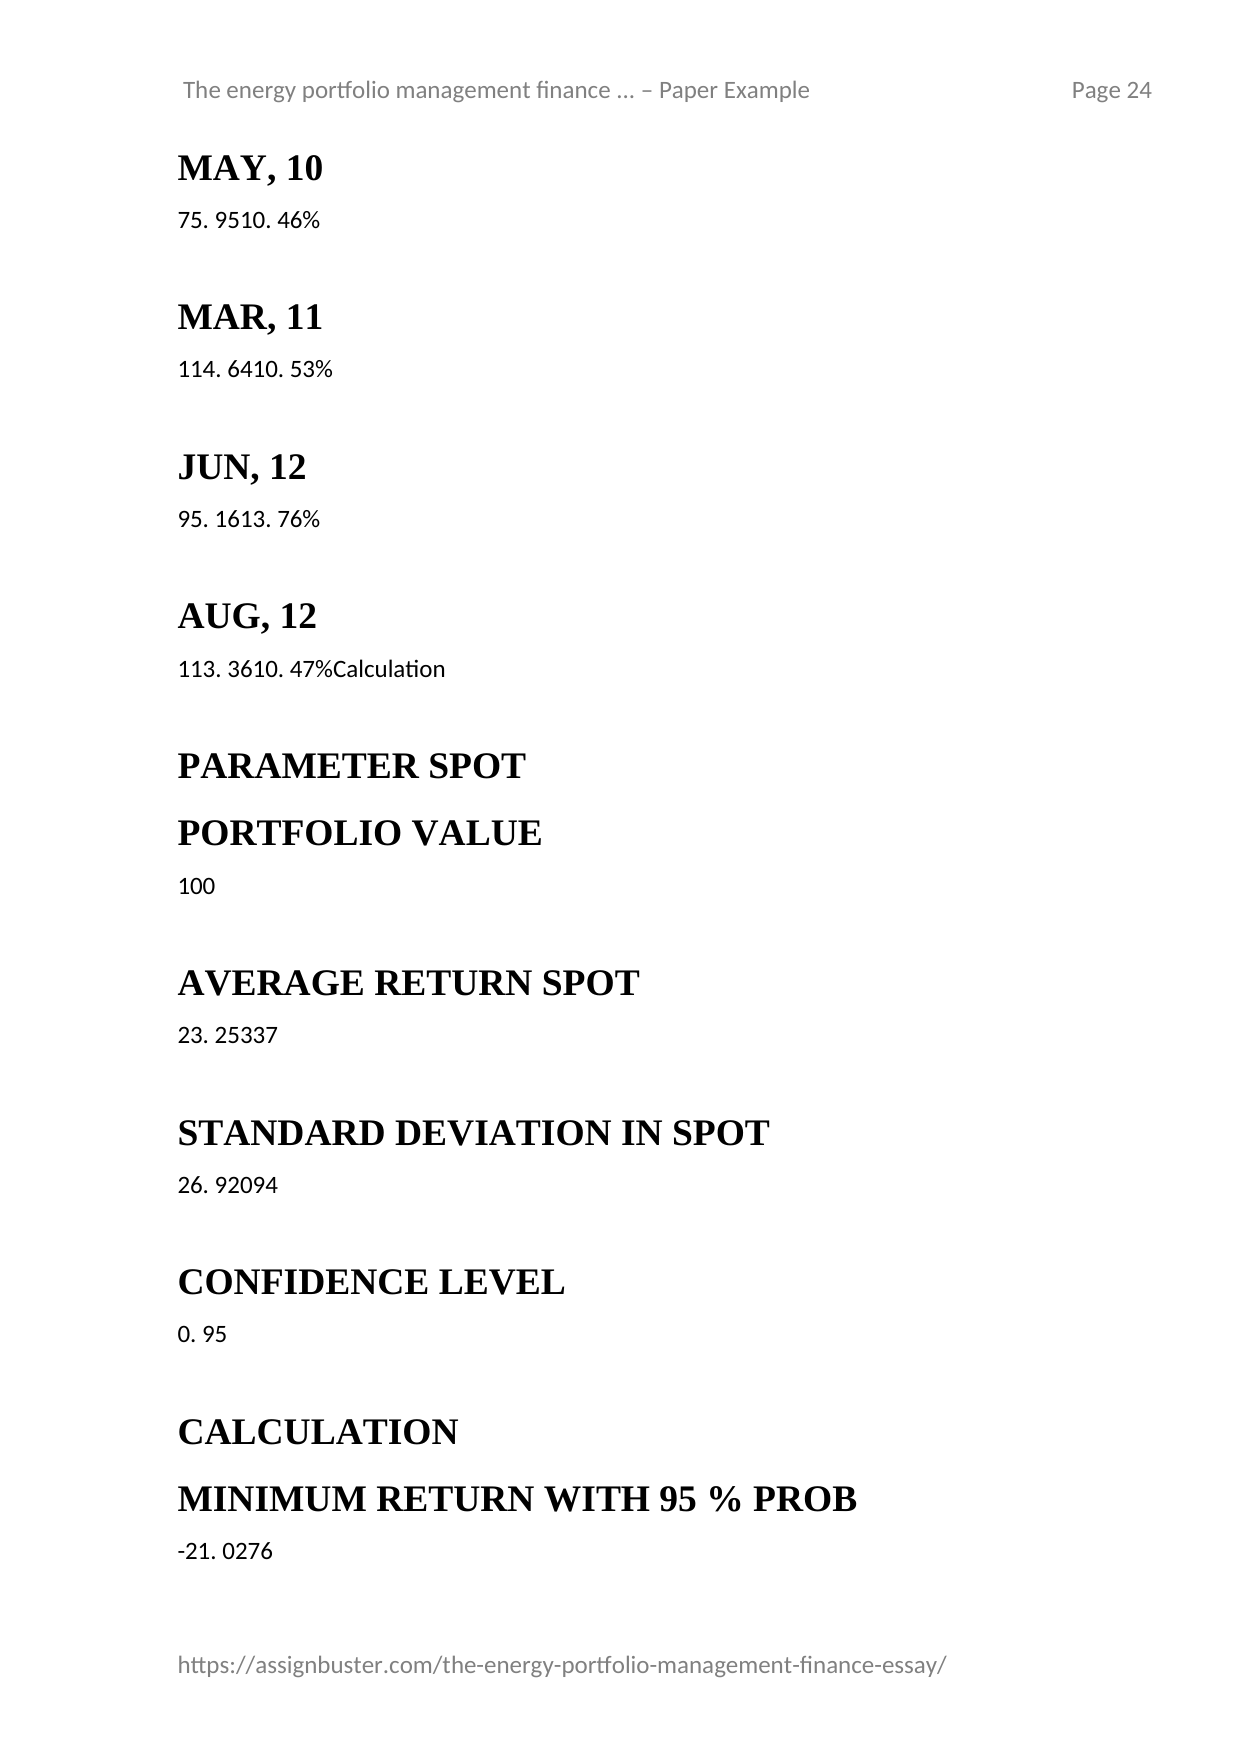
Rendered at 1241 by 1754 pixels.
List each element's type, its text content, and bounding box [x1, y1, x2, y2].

subtitle AVERAGE RETURN SPOT [177, 960, 1152, 1003]
subtitle AUG, 12 [177, 594, 1152, 637]
subtitle JUN, 12 [177, 444, 1152, 487]
subtitle PORTFOLIO VALUE [177, 811, 1152, 854]
subtitle CONFIDENCE LEVEL [177, 1259, 1152, 1303]
text 75. 9510. 46% [177, 204, 1152, 234]
text 95. 1613. 76% [177, 503, 1152, 534]
text -21. 0276 [177, 1536, 1152, 1566]
subtitle MAY, 10 [177, 145, 1152, 188]
text 100 [177, 870, 1152, 900]
text 114. 6410. 53% [177, 354, 1152, 384]
text 23. 25337 [177, 1019, 1152, 1050]
text 0. 95 [177, 1318, 1152, 1349]
subtitle CALCULATION [177, 1409, 1152, 1452]
subtitle PARAMETER SPOT [177, 743, 1152, 786]
subtitle MINIMUM RETURN WITH 95 % PROB [177, 1476, 1152, 1519]
text 113. 3610. 47%Calculation [177, 653, 1152, 683]
subtitle MAR, 11 [177, 294, 1152, 338]
subtitle STANDARD DEVIATION IN SPOT [177, 1110, 1152, 1153]
text 26. 92094 [177, 1169, 1152, 1199]
